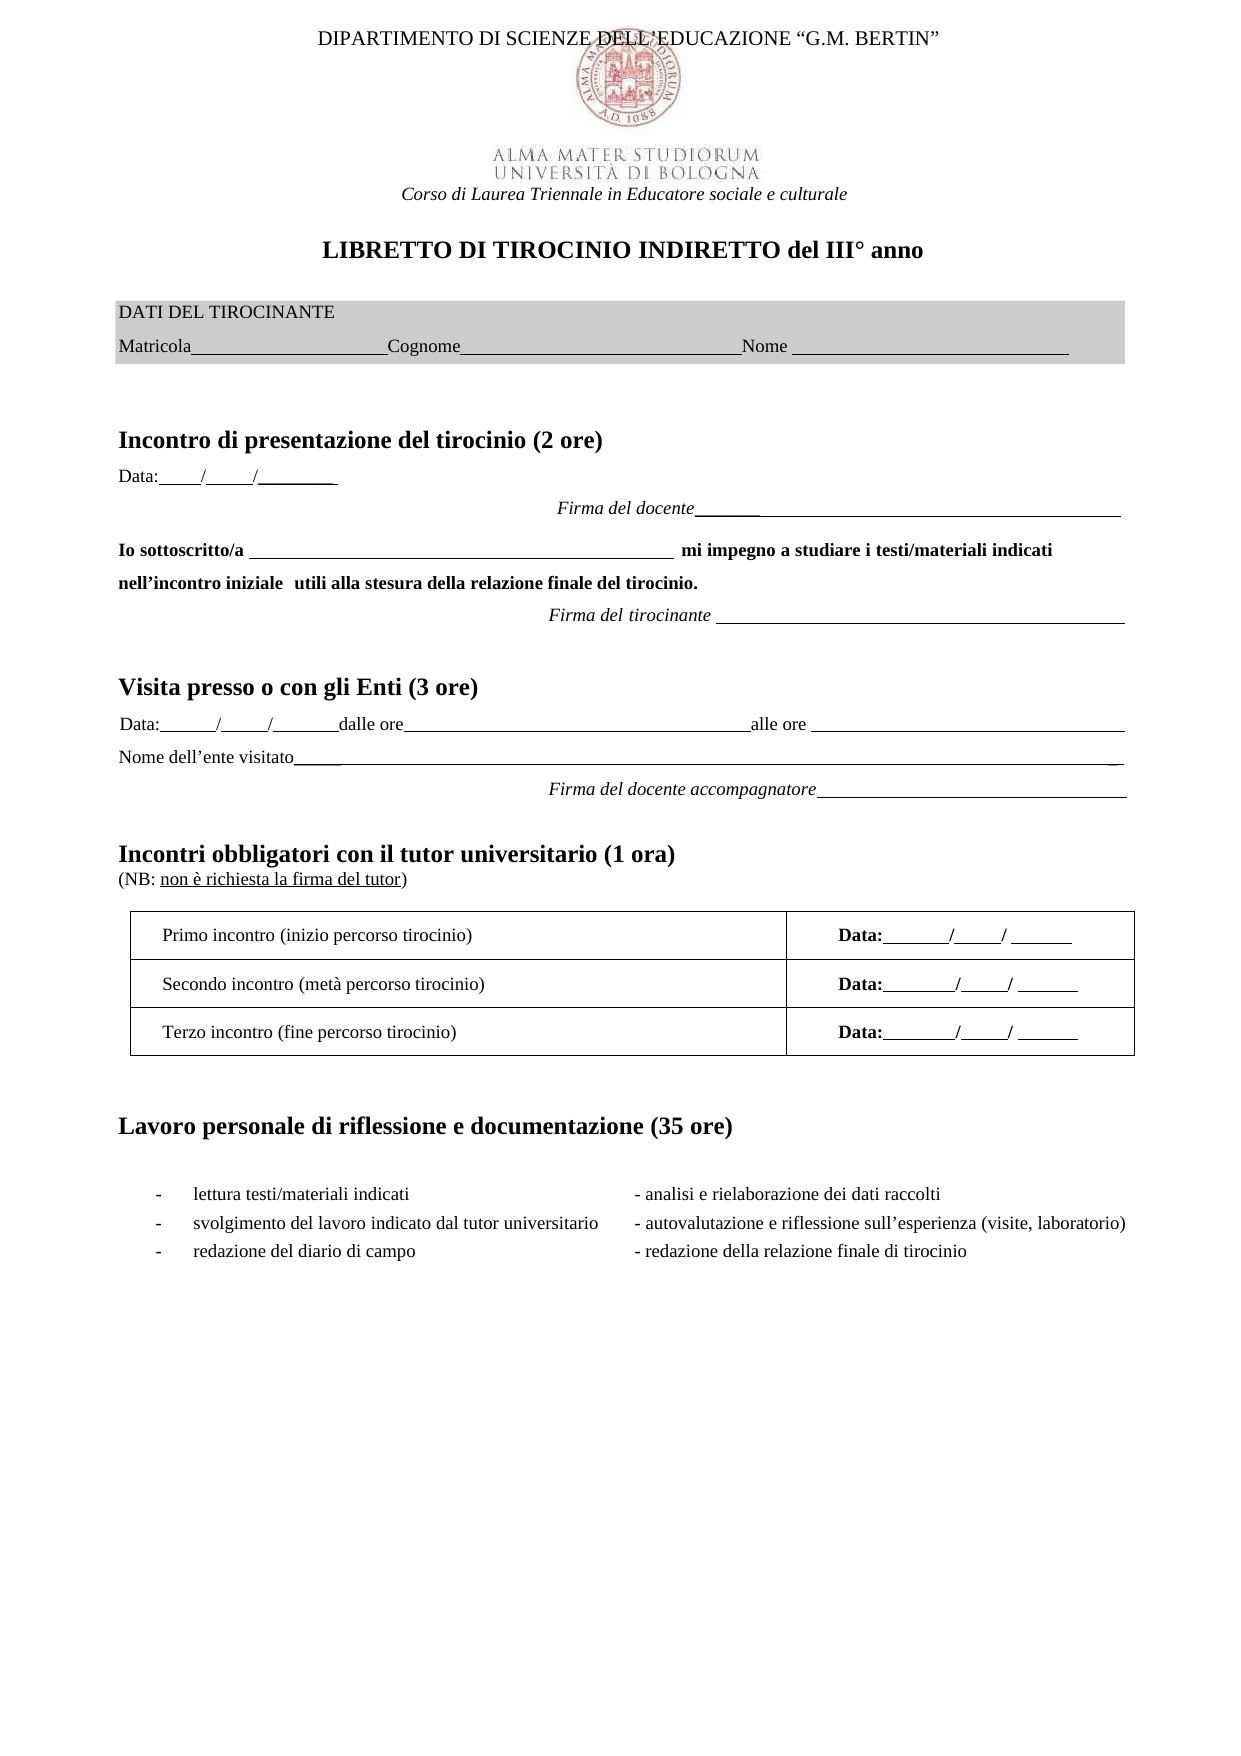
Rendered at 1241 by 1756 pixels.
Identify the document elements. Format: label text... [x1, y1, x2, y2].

table_cell Data: / / [787, 1008, 1134, 1055]
text Firma del docente accompagnatore [104, 778, 1126, 800]
text Io sottoscritto/a mi impegno a studiare i testi/materiali indicati nell’incontro iniziale utili alla stesura della relazione finale del tirocinio. [118, 539, 1053, 593]
text Nome dell’ente visitato_____ _ [104, 746, 1125, 767]
text (NB: non è richiesta la firma del tutor) [104, 868, 1146, 889]
table_cell Terzo incontro (fine percorso tirocinio) [131, 1008, 786, 1055]
text Data: / /________ Firma del docente_______ [104, 465, 1125, 519]
table_header Primo incontro (inizio percorso tirocinio) [131, 912, 786, 958]
text Data: / / dalle ore alle ore [104, 713, 1125, 734]
text Corso di Laurea Triennale in Educatore sociale e culturale [104, 139, 1146, 204]
list lettura testi/materiali indicati - analisi e rielaborazione dei dati raccolti [155, 1183, 1146, 1205]
text Firma del tirocinante [104, 604, 1146, 625]
subtitle Incontro di presentazione del tirocinio (2 ore) [118, 425, 1146, 453]
table_cell Secondo incontro (metà percorso tirocinio) [131, 960, 786, 1007]
list svolgimento del lavoro indicato dal tutor universitario - autovalutazione e riflessione sull’esperienza (visite, laboratorio) [155, 1212, 1146, 1233]
subtitle Visita presso o con gli Enti (3 ore) [118, 672, 1146, 701]
subtitle Incontri obbligatori con il tutor universitario (1 ora) [118, 839, 1146, 867]
picture [487, 26, 763, 139]
text Lavoro personale di riflessione e documentazione (35 ore) [118, 1111, 1146, 1140]
table_cell Data: / / [787, 960, 1134, 1007]
list redazione del diario di campo - redazione della relazione finale di tirocinio [155, 1240, 1146, 1262]
table_header Data: / / [787, 912, 1134, 958]
subtitle LIBRETTO DI TIROCINIO INDIRETTO del III° anno [315, 235, 931, 264]
